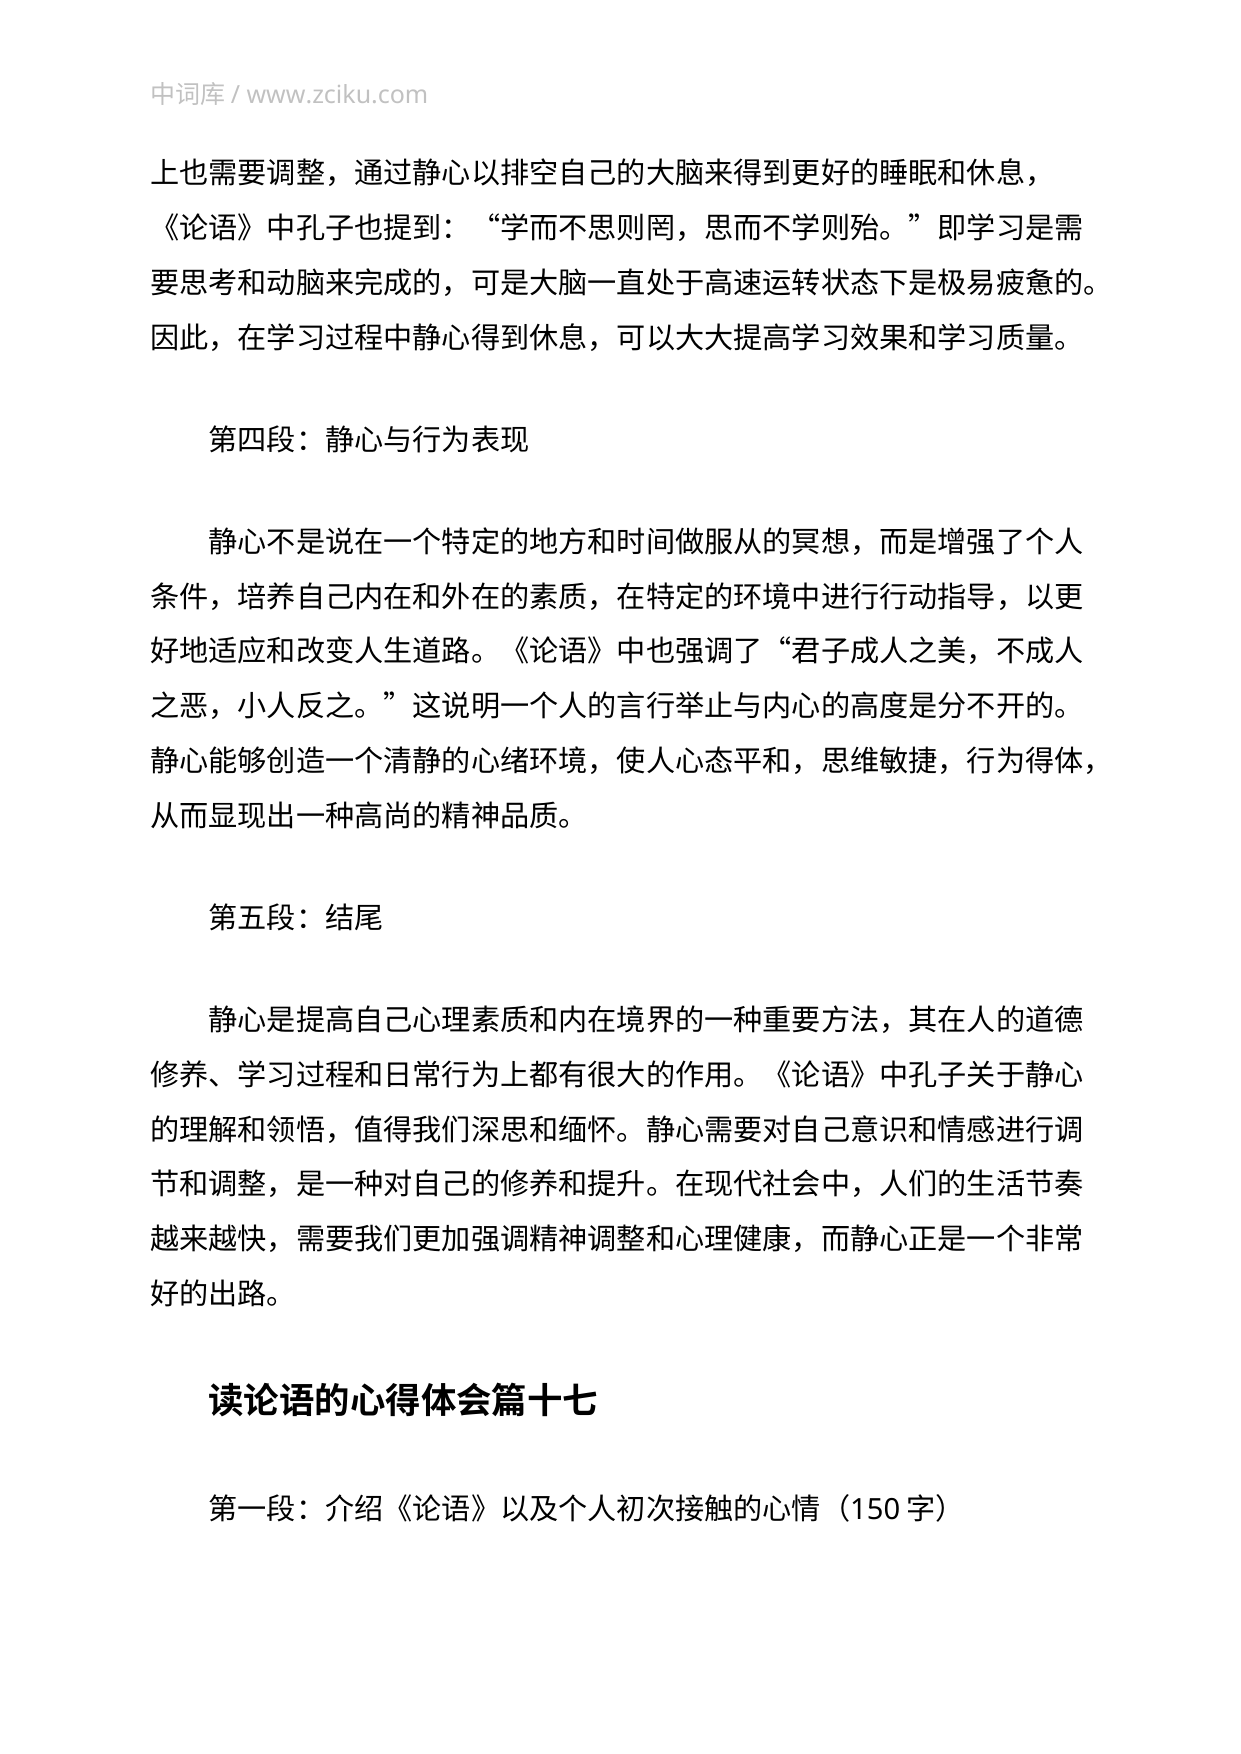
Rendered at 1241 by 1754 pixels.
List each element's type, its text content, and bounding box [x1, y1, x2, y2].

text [150, 150, 1090, 357]
text 第四段：静心与行为表现 [150, 416, 1090, 459]
text 读论语的心得体会篇十七 [150, 1372, 1090, 1424]
text 第一段：介绍《论语》以及个人初次接触的心情（150字） [150, 1486, 1090, 1528]
text 静心是提高自己心理素质和内在境界的一种重要方法，其在人的道德修养、学习过程和日常行为上都有很大的作用。《论语》中孔子关于静心的理解和领悟，值得我们深思和缅怀。静心需要对自己意识和情感进行调节和调整，是一种对自己的修养和提升。在现代社会中，人们的生活节奏越来越快，需要我们更加强调精神调整和心理健康，而静心正是一个非常好的出路。 [150, 996, 1090, 1313]
text 静心不是说在一个特定的地方和时间做服从的冥想，而是增强了个人条件，培养自己内在和外在的素质，在特定的环境中进行行动指导，以更好地适应和改变人生道路。《论语》中也强调了“君子成人之美，不成人之恶，小人反之。”这说明一个人的言行举止与内心的高度是分不开的。静心能够创造一个清静的心绪环境，使人心态平和，思维敏捷，行为得体，从而显现出一种高尚的精神品质。 [150, 518, 1090, 835]
text 第五段：结尾 [150, 894, 1090, 937]
